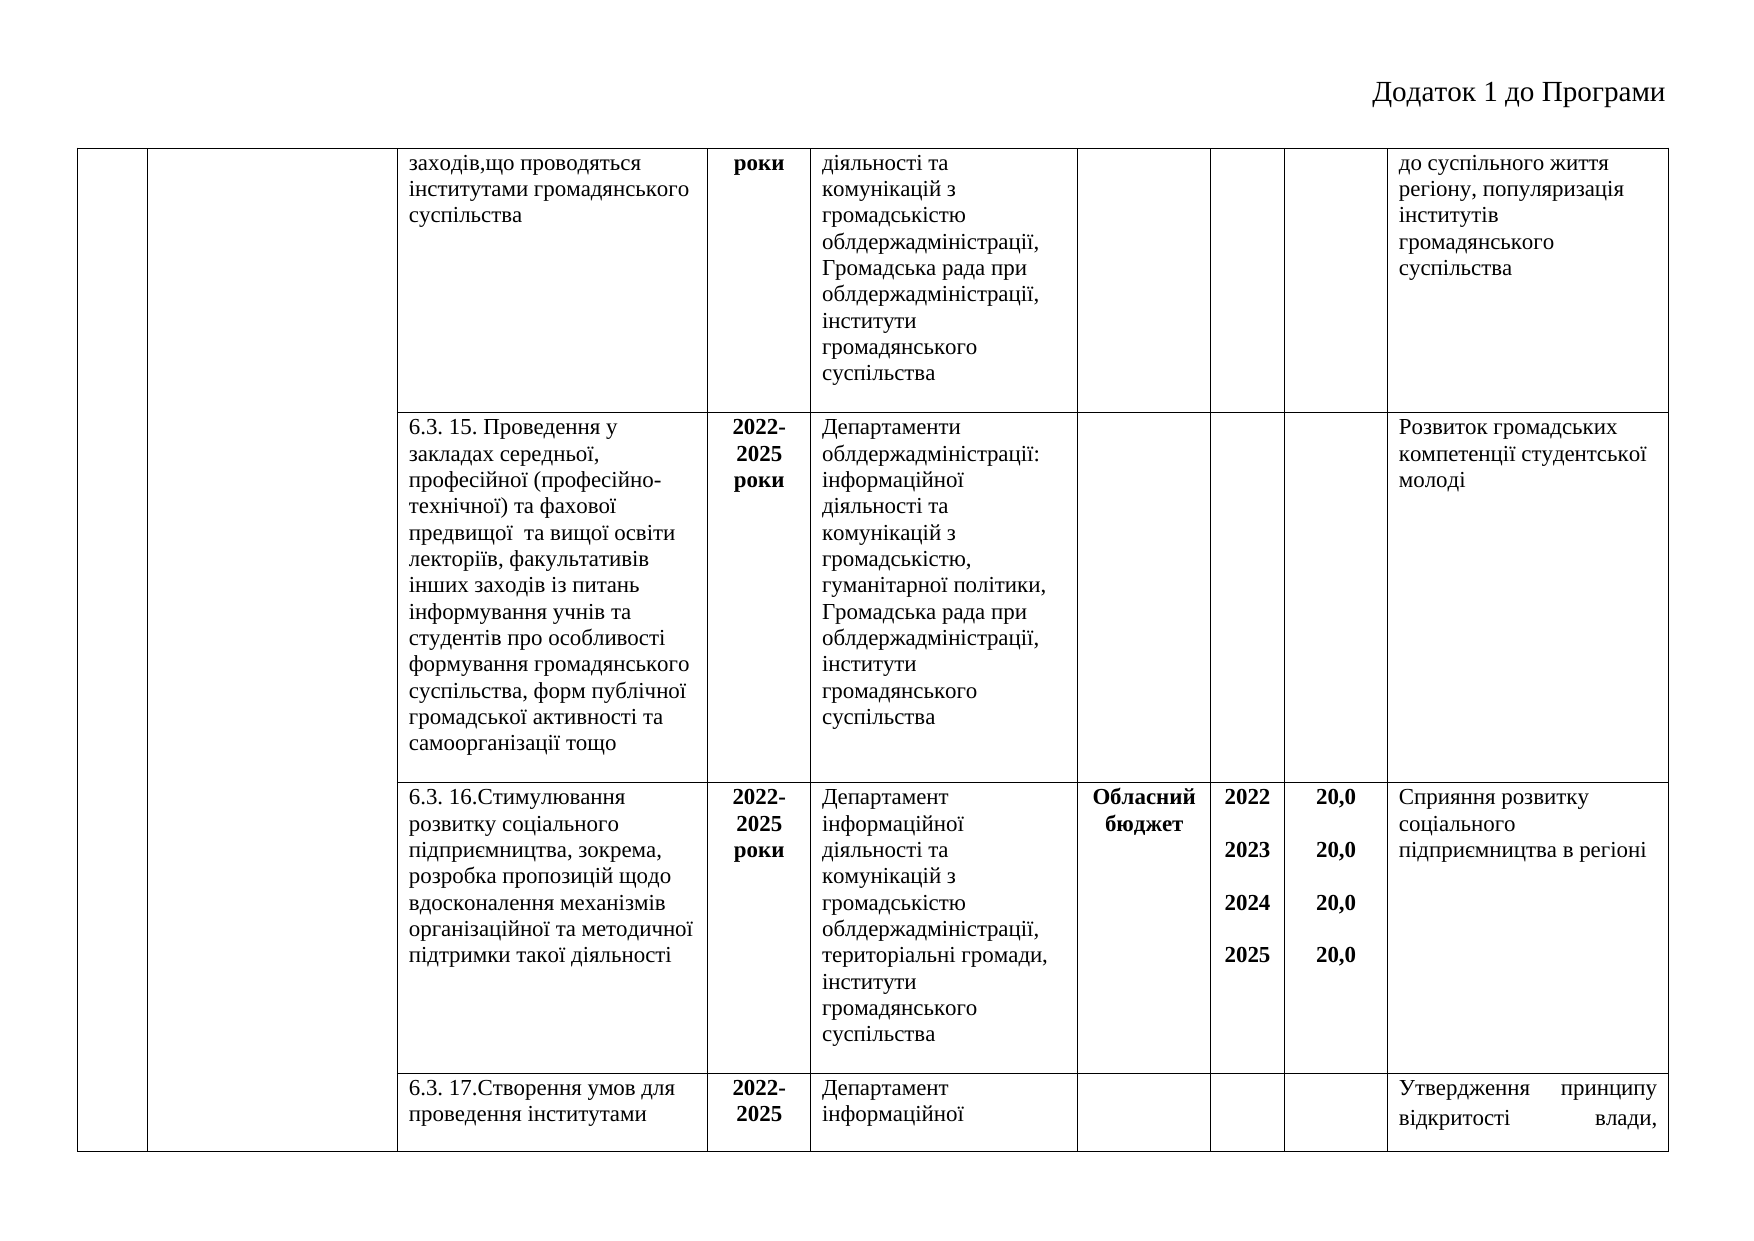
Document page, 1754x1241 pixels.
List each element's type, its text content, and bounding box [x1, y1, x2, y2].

table_cell [1078, 1074, 1210, 1151]
table_cell Розвиток громадських компетенції студентської молоді [1388, 413, 1668, 782]
table_cell Департаменти облдержадміністрації: інформаційної діяльності та комунікацій з громадськістю, гуманітарної політики, Громадська рада при облдержадміністрації, інститути громадянського суспільства [811, 413, 1077, 782]
table_cell Сприяння розвитку соціального підприємництва в регіоні [1388, 783, 1668, 1073]
table_cell [1078, 413, 1210, 782]
table_cell 2022-2025 роки [708, 413, 810, 782]
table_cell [811, 149, 1077, 412]
table_cell [1285, 149, 1387, 412]
table_cell 2022 2023 2024 2025 [1211, 783, 1284, 1073]
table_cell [1388, 149, 1668, 412]
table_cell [811, 1074, 1077, 1151]
table_cell 6.3. 16.Стимулювання розвитку соціального підприємництва, зокрема, розробка пропозицій щодо вдосконалення механізмів організаційної та методичної підтримки такої діяльності [398, 783, 707, 1073]
table_cell Обласний бюджет [1078, 783, 1210, 1073]
table_cell 2022-2025 роки [708, 149, 810, 412]
table_cell [1211, 1074, 1284, 1151]
table_cell [1211, 149, 1284, 412]
table_cell 6.3. 15. Проведення у закладах середньої, професійної (професійно-технічної) та фахової предвищої та вищої освіти лекторіїв, факультативів інших заходів із питань інформування учнів та студентів про особливості формування громадянського суспільства, форм публічної громадської активності та самоорганізації тощо [398, 413, 707, 782]
table_cell 2022-2025 роки [708, 1074, 810, 1151]
table_cell 20,0 20,0 20,0 20,0 [1285, 783, 1387, 1073]
table_cell Департамент інформаційної діяльності та комунікацій з громадськістю облдержадміністрації, територіальні громади, інститути громадянського суспільства [811, 783, 1077, 1073]
table_cell [1285, 413, 1387, 782]
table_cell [398, 149, 707, 412]
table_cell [1388, 1074, 1668, 1151]
table_cell 2022-2025 роки [708, 783, 810, 1073]
table_cell [1211, 413, 1284, 782]
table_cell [398, 1074, 707, 1151]
table_cell [1078, 149, 1210, 412]
table_cell [1285, 1074, 1387, 1151]
